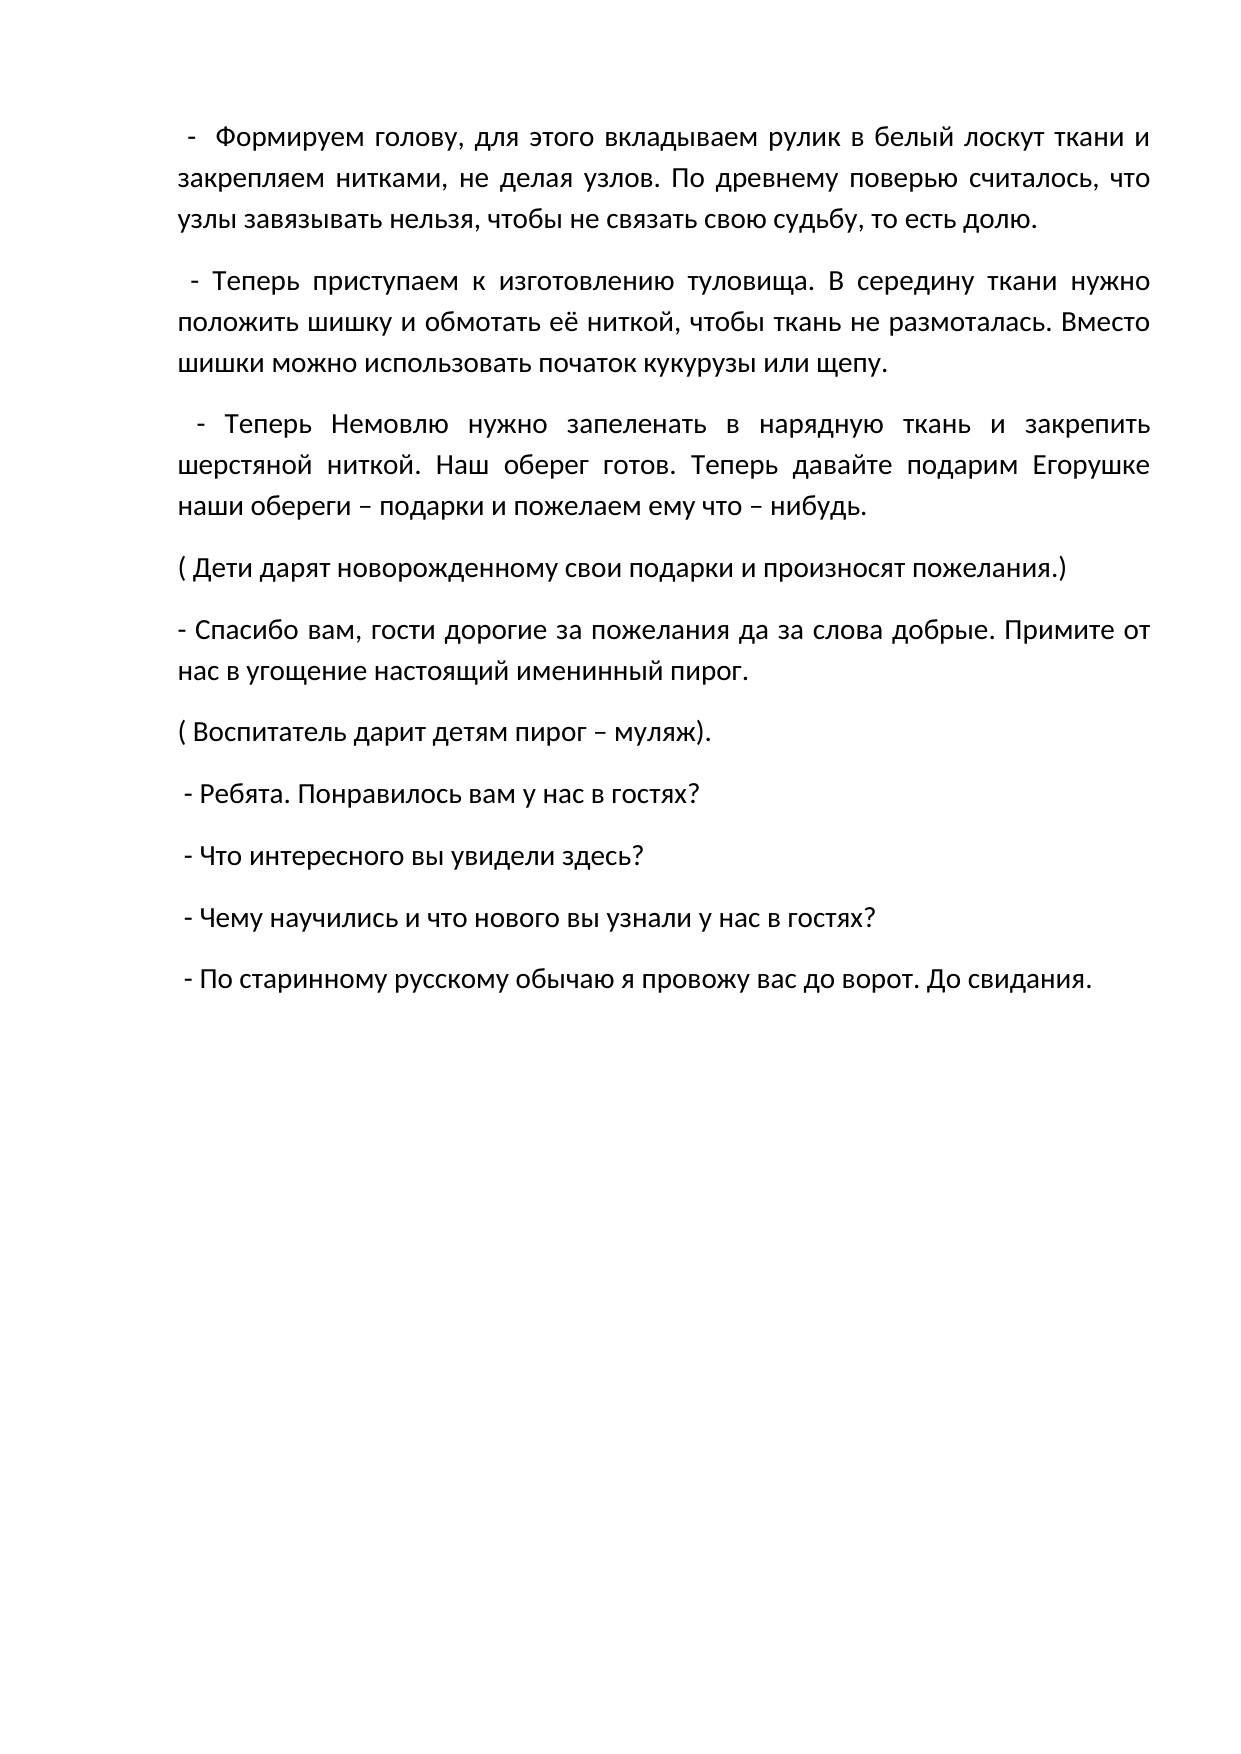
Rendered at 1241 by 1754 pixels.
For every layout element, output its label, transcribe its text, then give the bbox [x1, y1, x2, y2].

text - Формируем голову, для этого вкладываем рулик в белый лоскут ткани и закрепляем нитками, не делая узлов. По древнему поверью считалось, что узлы завязывать нельзя, чтобы не связать свою судьбу, то есть долю. [177, 118, 1152, 236]
text ( Воспитатель дарит детям пирог – муляж). [177, 713, 1152, 749]
text - Что интересного вы увидели здесь? [177, 837, 1152, 873]
text - Чему научились и что нового вы узнали у нас в гостях? [177, 899, 1152, 934]
text - Ребята. Понравилось вам у нас в гостях? [177, 775, 1152, 811]
text ( Дети дарят новорожденному свои подарки и произносят пожелания.) [177, 549, 1152, 585]
text - Теперь приступаем к изготовлению туловища. В середину ткани нужно положить шишку и обмотать её ниткой, чтобы ткань не размоталась. Вместо шишки можно использовать початок кукурузы или щепу. [177, 262, 1152, 379]
text - Спасибо вам, гости дорогие за пожелания да за слова добрые. Примите от нас в угощение настоящий именинный пирог. [177, 611, 1152, 687]
text - Теперь Немовлю нужно запеленать в нарядную ткань и закрепить шерстяной ниткой. Наш оберег готов. Теперь давайте подарим Егорушке наши обереги – подарки и пожелаем ему что – нибудь. [177, 405, 1152, 523]
text - По старинному русскому обычаю я провожу вас до ворот. До свидания. [177, 961, 1152, 996]
